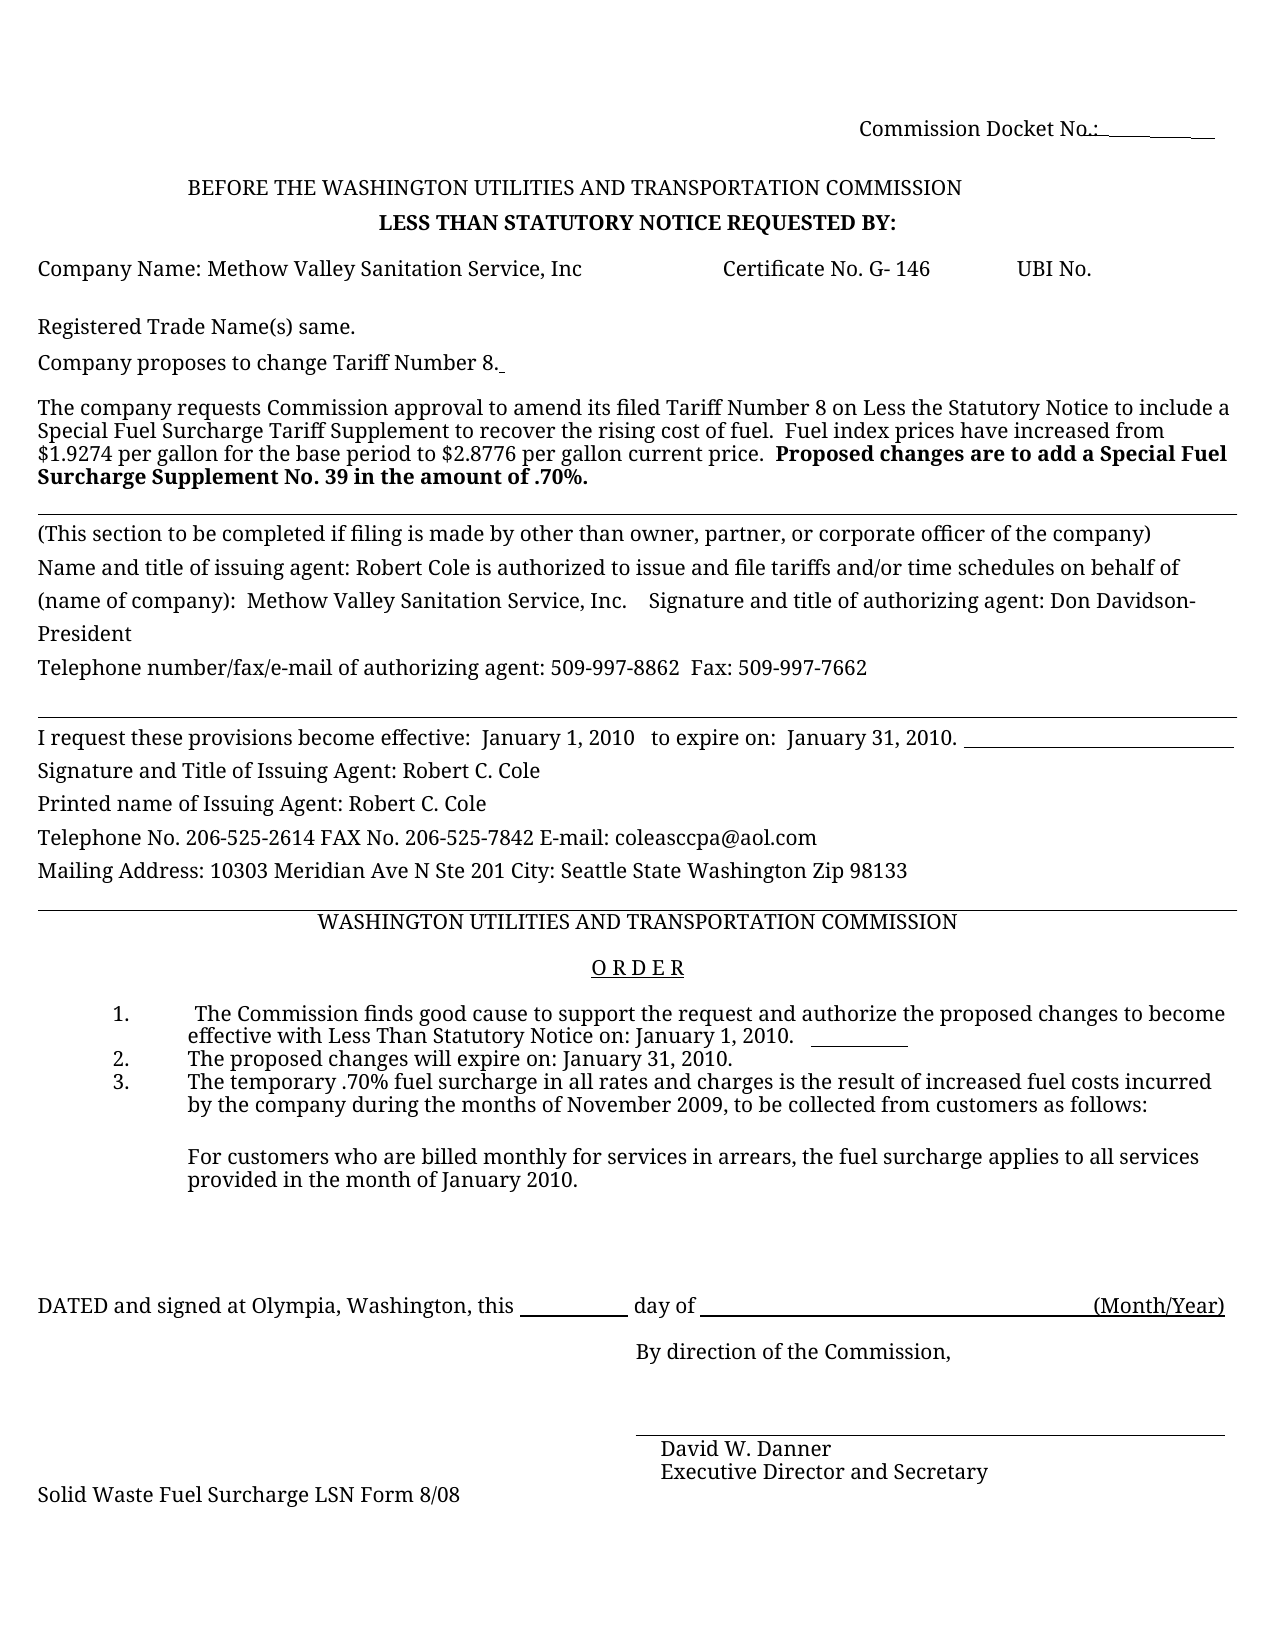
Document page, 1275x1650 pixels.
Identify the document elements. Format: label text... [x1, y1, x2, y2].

text 1. The Commission finds good cause to support the request and authorize the proposed changes to become [112, 1003, 1237, 1026]
text Commission Docket No.: [37, 118, 1237, 141]
text Telephone number/fax/e-mail of authorizing agent: 509-997-8862 Fax: 509-997-7662 [37, 648, 1237, 682]
text DATED and signed at Olympia, Washington, this day of (Month/Year) [37, 1295, 1237, 1318]
text 3. The temporary .70% fuel surcharge in all rates and charges is the result of increased fuel costs incurred by the company during the months of November 2009, to be collected from customers as follows: [112, 1071, 1237, 1117]
text WASHINGTON UTILITIES AND TRANSPORTATION COMMISSION [37, 911, 1237, 934]
text Name and title of issuing agent: Robert Cole is authorized to issue and file tariffs and/or time schedules on behalf of (name of company): Methow Valley Sanitation Service, Inc. Signature and title of authorizing agent: Don Davidson-President [37, 548, 1237, 648]
text Registered Trade Name(s) same. [37, 316, 1237, 339]
text The company requests Commission approval to amend its filed Tariff Number 8 on Less the Statutory Notice to include a Special Fuel Surcharge Tariff Supplement to recover the rising cost of fuel. Fuel index prices have increased from $1.9274 per gallon for the base period to $2.8776 per gallon current price. Proposed changes are to add a Special Fuel Surcharge Supplement No. 39 in the amount of .70%. [37, 397, 1237, 489]
text Company proposes to change Tariff Number 8. [37, 352, 1237, 374]
text David W. Danner [37, 1438, 1237, 1461]
text LESS THAN STATUTORY NOTICE REQUESTED BY: [37, 212, 1237, 235]
text (This section to be completed if filing is made by other than owner, partner, or corporate officer of the company) [37, 515, 1237, 548]
text Signature and Title of Issuing Agent: Robert C. Cole [37, 752, 1237, 785]
text Solid Waste Fuel Surcharge LSN Form 8/08 [37, 1484, 1237, 1507]
text Printed name of Issuing Agent: Robert C. Cole [37, 785, 1237, 818]
text For customers who are billed monthly for services in arrears, the fuel surcharge applies to all services provided in the month of January 2010. [112, 1146, 1219, 1192]
text Mailing Address: 10303 Meridian Ave N Ste 201 City: Seattle State Washington Zip 98133 [37, 852, 1237, 885]
text By direction of the Commission, [37, 1341, 1237, 1364]
text Executive Director and Secretary [37, 1461, 1237, 1484]
text O R D E R [37, 957, 1237, 980]
text BEFORE THE WASHINGTON UTILITIES AND TRANSPORTATION COMMISSION [187, 177, 1237, 199]
text 2. The proposed changes will expire on: January 31, 2010. [37, 1048, 1237, 1071]
text effective with Less Than Statutory Notice on: January 1, 2010. [112, 1026, 1237, 1048]
text I request these provisions become effective: January 1, 2010 to expire on: January 31, 2010. [37, 718, 1237, 752]
text Company Name: Methow Valley Sanitation Service, Inc Certificate No. G- 146 UBI No. [37, 258, 1237, 304]
text Telephone No. 206-525-2614 FAX No. 206-525-7842 E-mail: coleasccpa@aol.com [37, 818, 1237, 852]
